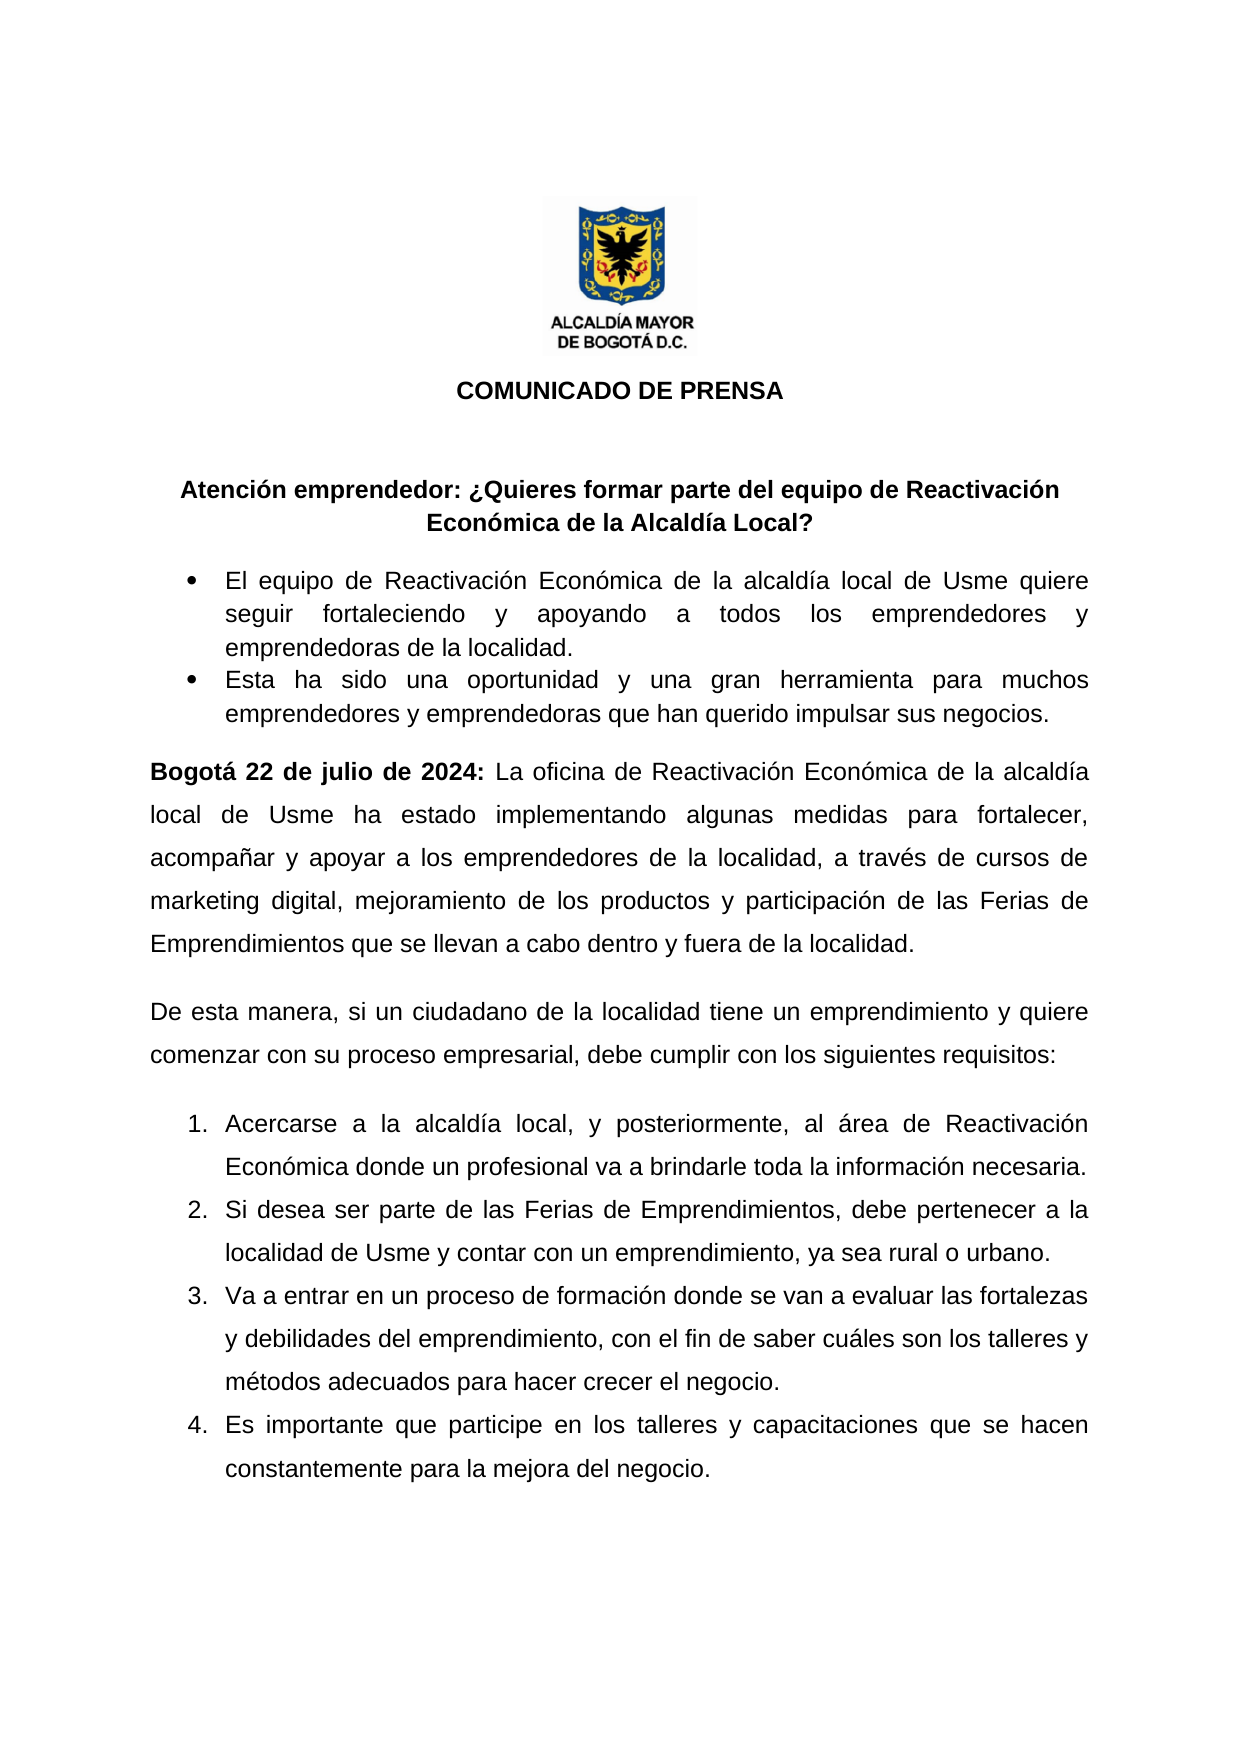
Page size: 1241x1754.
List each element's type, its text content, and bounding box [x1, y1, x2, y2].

text Atención emprendedor: ¿Quieres formar parte del equipo de Reactivación Económica de la Alcaldía Local? [150, 475, 1090, 537]
list Es importante que participe en los talleres y capacitaciones que se hacen constantemente para la mejora del negocio. [187, 1410, 1090, 1482]
list El equipo de Reactivación Económica de la alcaldía local de Usme quiere seguir fortaleciendo y apoyando a todos los emprendedores y emprendedoras de la localidad. [187, 566, 1090, 661]
list Acercarse a la alcaldía local, y posteriormente, al área de Reactivación Económica donde un profesional va a brindarle toda la información necesaria. [187, 1108, 1090, 1180]
text De esta manera, si un ciudadano de la localidad tiene un emprendimiento y quiere comenzar con su proceso empresarial, debe cumplir con los siguientes requisitos: [150, 997, 1090, 1069]
list Va a entrar en un proceso de formación donde se van a evaluar las fortalezas y debilidades del emprendimiento, con el fin de saber cuáles son los talleres y métodos adecuados para hacer crecer el negocio. [187, 1281, 1090, 1396]
list Esta ha sido una oportunidad y una gran herramienta para muchos emprendedores y emprendedoras que han querido impulsar sus negocios. [187, 666, 1090, 727]
text COMUNICADO DE PRENSA [150, 376, 1090, 405]
list Si desea ser parte de las Ferias de Emprendimientos, debe pertenecer a la localidad de Usme y contar con un emprendimiento, ya sea rural o urbano. [187, 1195, 1090, 1267]
text Bogotá 22 de julio de 2024: La oficina de Reactivación Económica de la alcaldía local de Usme ha estado implementando algunas medidas para fortalecer, acompañar y apoyar a los emprendedores de la localidad, a través de cursos de marketing digital, mejoramiento de los productos y participación de las Ferias de Emprendimientos que se llevan a cabo dentro y fuera de la localidad. [150, 757, 1090, 958]
picture [542, 196, 698, 356]
